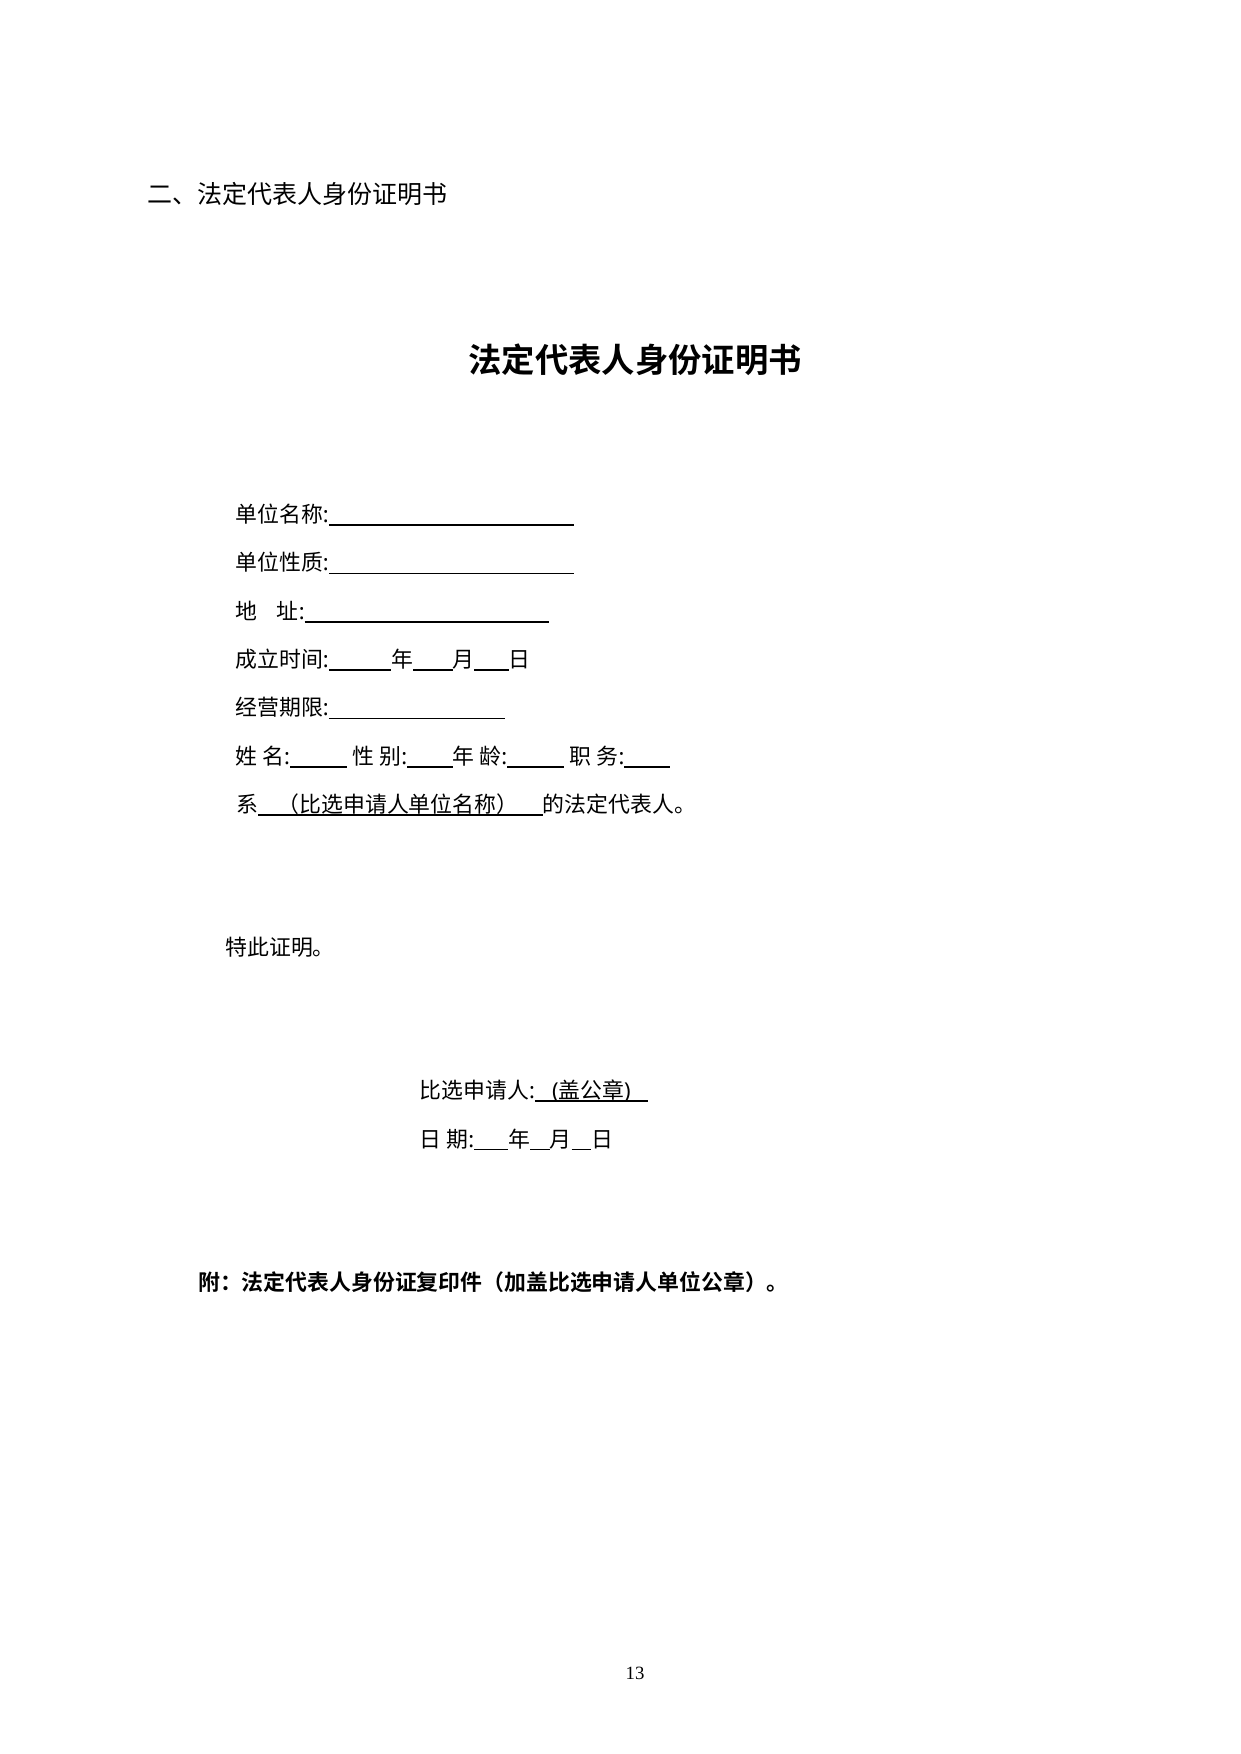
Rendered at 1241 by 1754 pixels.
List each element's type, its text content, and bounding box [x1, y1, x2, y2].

text 成立时间: 年 月 日 [148, 642, 1122, 674]
text 系 （比选申请人单位名称） 的法定代表人。 [148, 787, 1122, 819]
text 日 期: 年 月 日 [260, 1121, 1122, 1154]
text 单位性质: [148, 545, 1122, 577]
text 单位名称: [148, 497, 1122, 529]
text 法定代表人身份证明书 [148, 326, 1122, 391]
text 姓 名: 性 别: 年 龄: 职 务: [148, 738, 1122, 771]
text 地 址: [148, 593, 1122, 626]
text 经营期限: [148, 690, 1122, 722]
text 比选申请人: (盖公章) [260, 1073, 1122, 1105]
text 特此证明。 [148, 930, 1122, 962]
text 二、法定代表人身份证明书 [148, 161, 1122, 226]
text 附：法定代表人身份证复印件（加盖比选申请人单位公章）。 [148, 1264, 1122, 1297]
